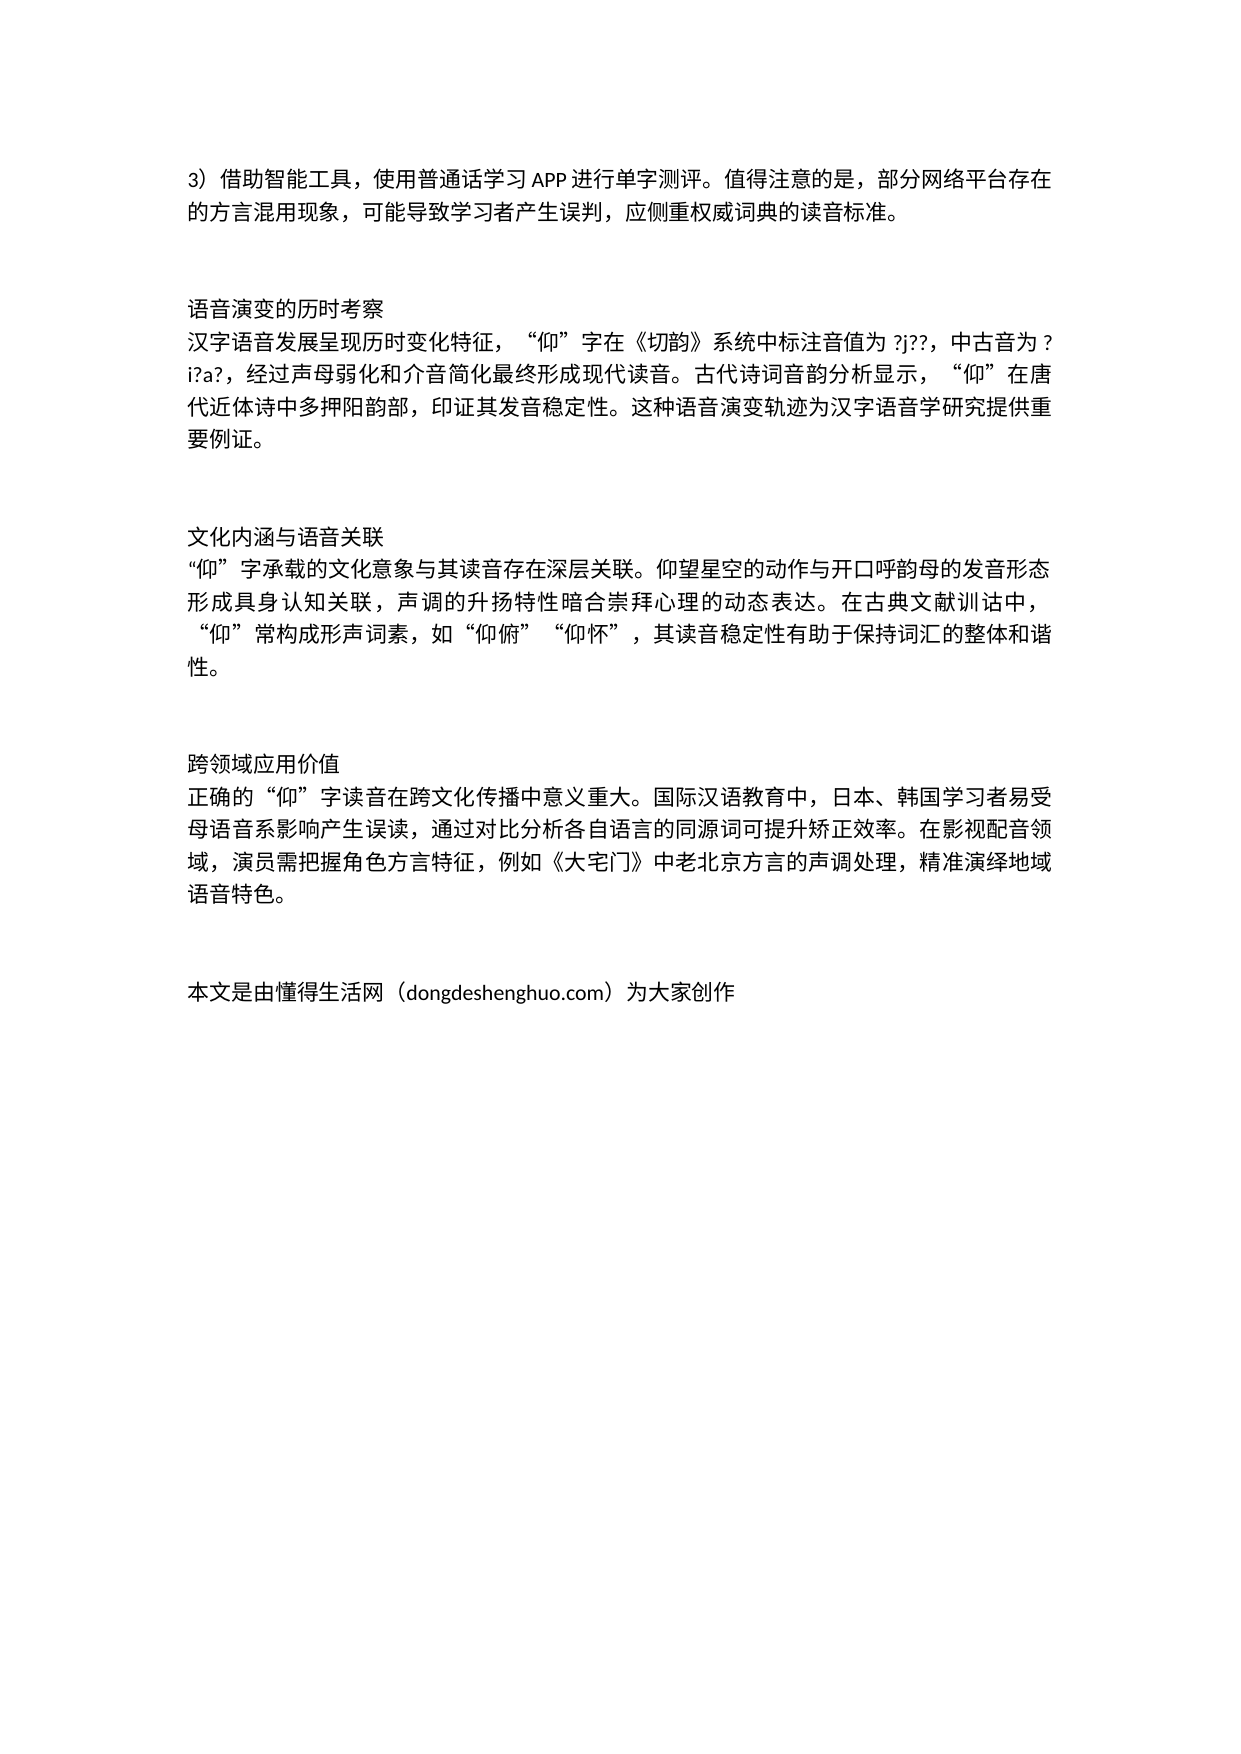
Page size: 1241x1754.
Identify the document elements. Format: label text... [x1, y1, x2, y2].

text 本文是由懂得生活网（dongdeshenghuo.com）为大家创作 [187, 974, 1053, 1007]
text “仰”字承载的文化意象与其读音存在深层关联。仰望星空的动作与开口呼韵母的发音形态形成具身认知关联，声调的升扬特性暗合崇拜心理的动态表达。在古典文献训诂中，“仰”常构成形声词素，如“仰俯”“仰怀”，其读音稳定性有助于保持词汇的整体和谐性。 [187, 552, 1053, 682]
text 汉字语音发展呈现历时变化特征，“仰”字在《切韵》系统中标注音值为 ?j??，中古音为 ?i?a?，经过声母弱化和介音简化最终形成现代读音。古代诗词音韵分析显示，“仰”在唐代近体诗中多押阳韵部，印证其发音稳定性。这种语音演变轨迹为汉字语音学研究提供重要例证。 [187, 324, 1053, 454]
text 跨领域应用价值 [187, 747, 1053, 779]
text 语音演变的历时考察 [187, 292, 1053, 324]
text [187, 162, 1053, 227]
text 正确的“仰”字读音在跨文化传播中意义重大。国际汉语教育中，日本、韩国学习者易受母语音系影响产生误读，通过对比分析各自语言的同源词可提升矫正效率。在影视配音领域，演员需把握角色方言特征，例如《大宅门》中老北京方言的声调处理，精准演绎地域语音特色。 [187, 779, 1053, 909]
text 文化内涵与语音关联 [187, 519, 1053, 552]
